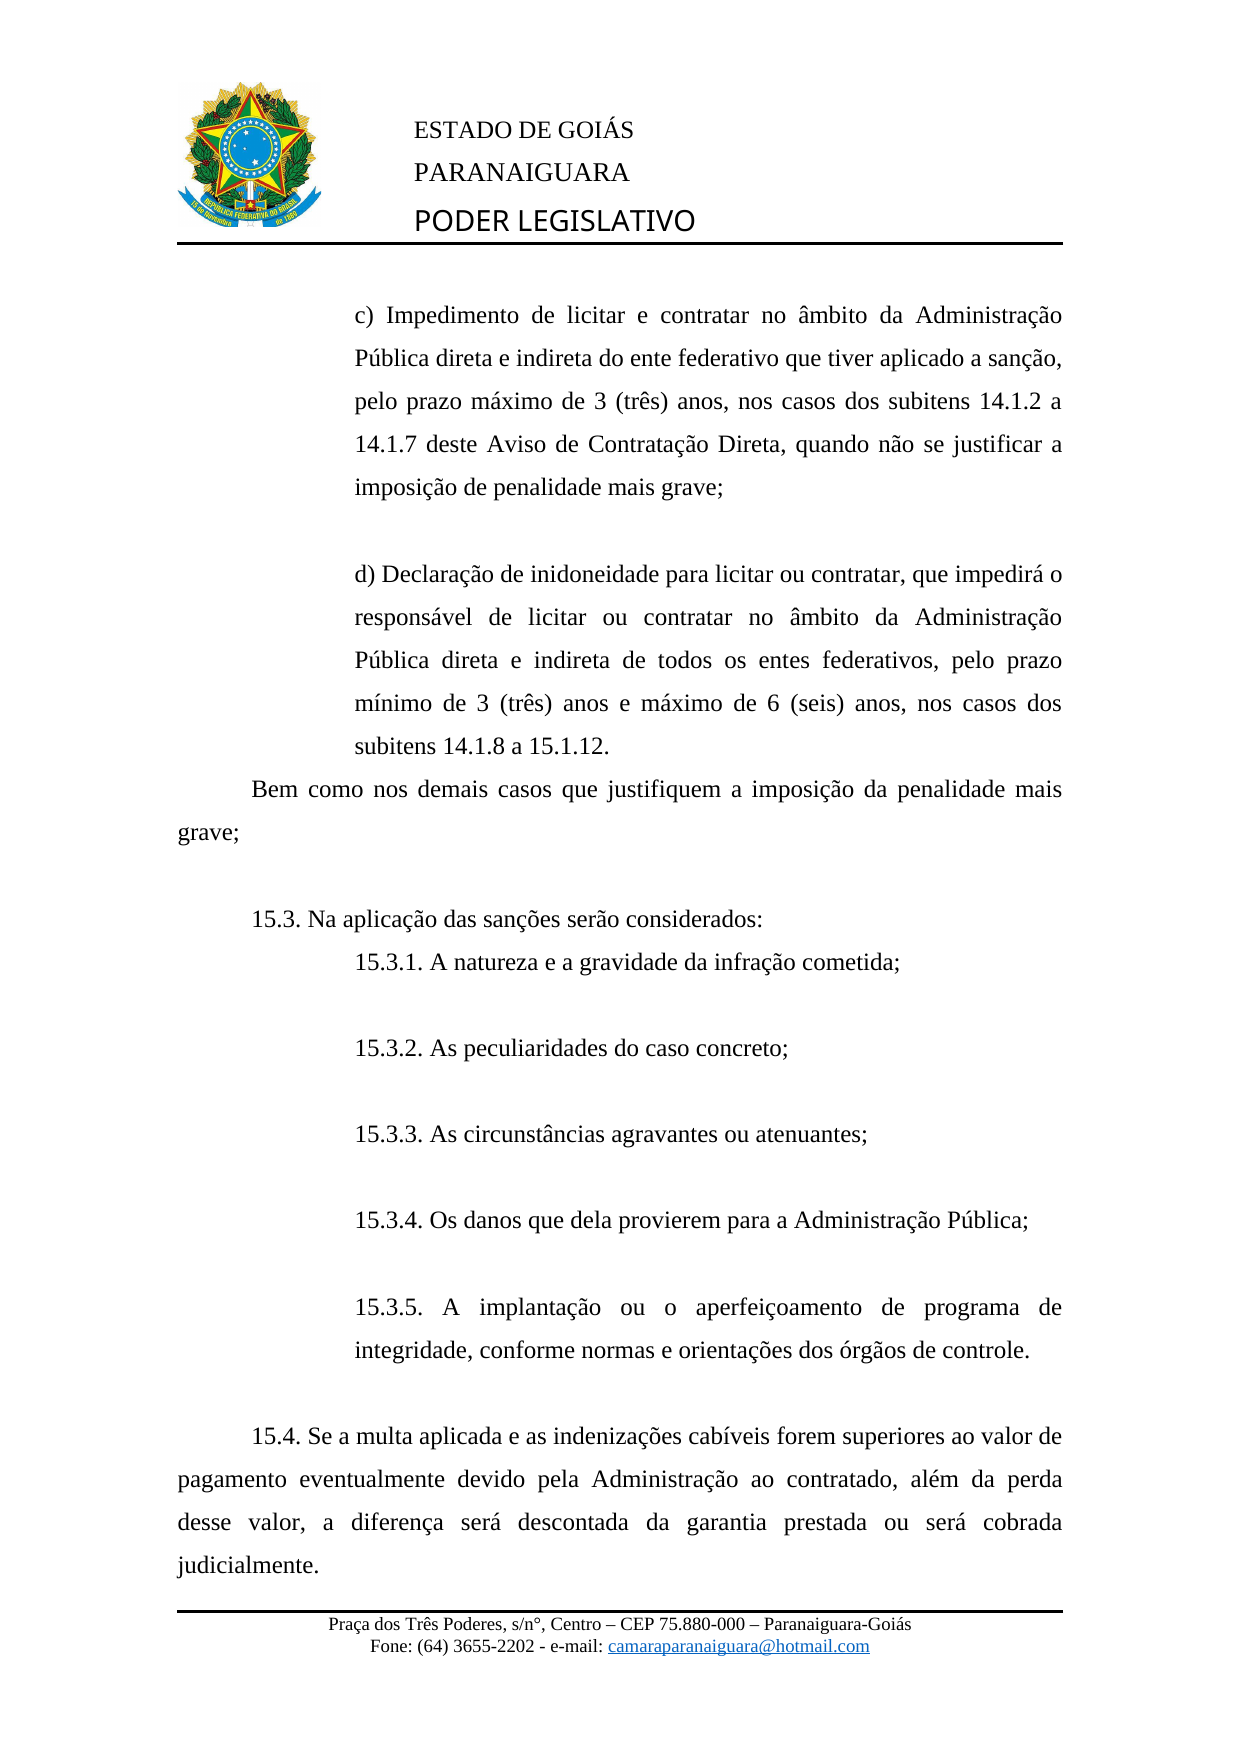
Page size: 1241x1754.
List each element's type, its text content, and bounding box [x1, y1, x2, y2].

text 15.3.1. A natureza e a gravidade da infração cometida; [354, 947, 1063, 976]
text d) Declaração de inidoneidade para licitar ou contratar, que impedirá o responsável de licitar ou contratar no âmbito da Administração Pública direta e indireta de todos os entes federativos, pelo prazo mínimo de 3 (três) anos e máximo de 6 (seis) anos, nos casos dos subitens 14.1.8 a 15.1.12. [354, 559, 1063, 760]
text 15.3. Na aplicação das sanções serão considerados: [177, 904, 1063, 932]
text 15.3.4. Os danos que dela provierem para a Administração Pública; [354, 1206, 1063, 1234]
picture [177, 82, 322, 226]
text 15.4. Se a multa aplicada e as indenizações cabíveis forem superiores ao valor de pagamento eventualmente devido pela Administração ao contratado, além da perda desse valor, a diferença será descontada da garantia prestada ou será cobrada judicialmente. [177, 1421, 1063, 1579]
text Bem como nos demais casos que justifiquem a imposição da penalidade mais grave; [177, 774, 1063, 846]
text 15.3.3. As circunstâncias agravantes ou atenuantes; [354, 1119, 1063, 1148]
text c) Impedimento de licitar e contratar no âmbito da Administração Pública direta e indireta do ente federativo que tiver aplicado a sanção, pelo prazo máximo de 3 (três) anos, nos casos dos subitens 14.1.2 a 14.1.7 deste Aviso de Contratação Direta, quando não se justificar a imposição de penalidade mais grave; [354, 300, 1063, 501]
text 15.3.5. A implantação ou o aperfeiçoamento de programa de integridade, conforme normas e orientações dos órgãos de controle. [354, 1292, 1063, 1364]
text 15.3.2. As peculiaridades do caso concreto; [354, 1033, 1063, 1062]
